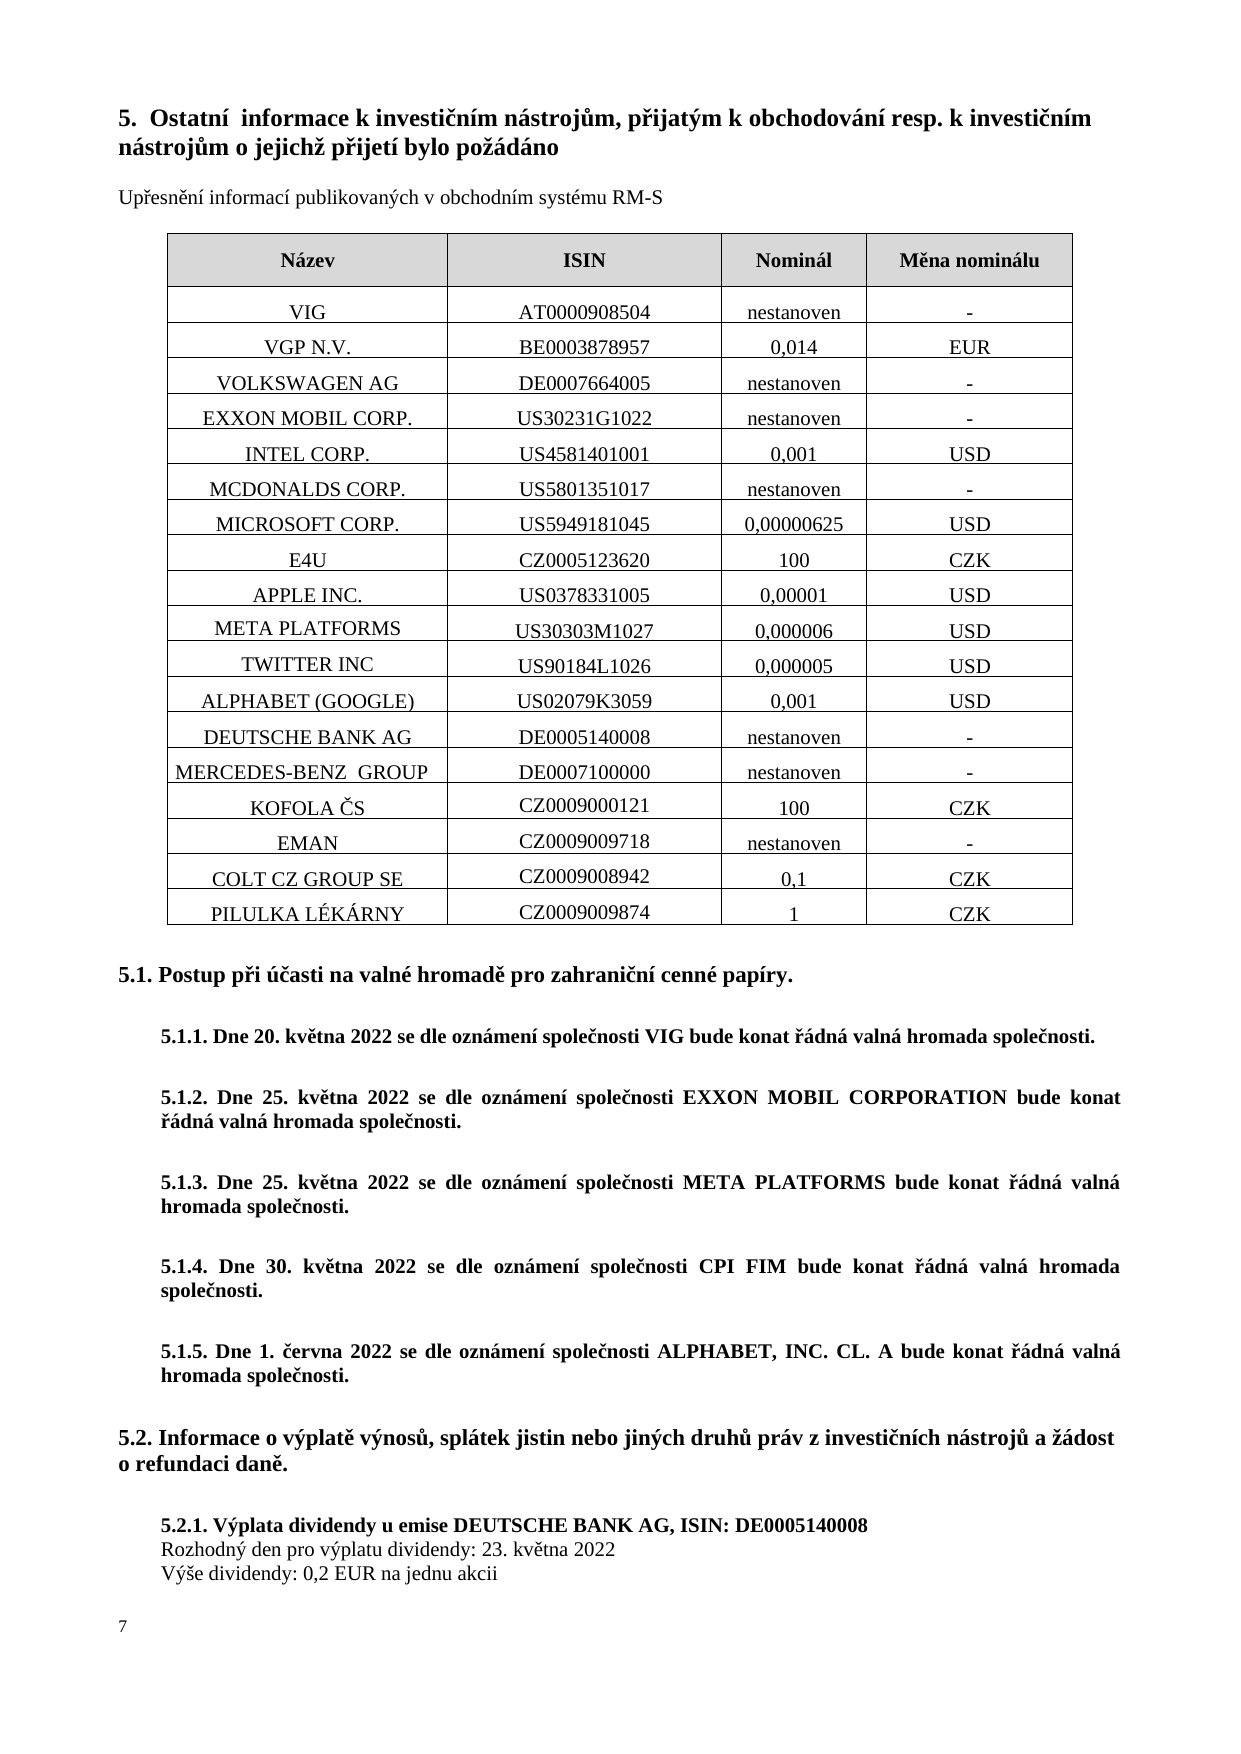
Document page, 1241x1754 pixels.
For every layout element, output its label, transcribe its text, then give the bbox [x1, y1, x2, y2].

table_cell CZK [867, 535, 1072, 569]
table_cell US5949181045 [448, 500, 721, 534]
table_cell CZ0009009718 [448, 819, 721, 853]
table_cell 0,00001 [722, 571, 866, 605]
table_cell US4581401001 [448, 429, 721, 463]
subtitle 5.2.1. Výplata dividendy u emise DEUTSCHE BANK AG, ISIN: DE0005140008 [148, 1513, 1122, 1537]
table_cell EUR [867, 323, 1072, 357]
table_header Název [168, 234, 447, 286]
table_cell nestanoven [722, 394, 866, 428]
table_cell MERCEDES-BENZ GROUP [168, 748, 447, 782]
table_cell 0,00000625 [722, 500, 866, 534]
table_cell CZK [867, 854, 1072, 888]
table_cell INTEL CORP. [168, 429, 447, 463]
table_cell 0,000006 [722, 606, 866, 640]
table_header Měna nominálu [867, 234, 1072, 286]
table_cell US02079K3059 [448, 677, 721, 711]
table_cell US90184L1026 [448, 641, 721, 676]
table_cell PILULKA LÉKÁRNY [168, 889, 447, 924]
table_cell VGP N.V. [168, 323, 447, 357]
text Rozhodný den pro výplatu dividendy: 23. května 2022 [161, 1537, 1122, 1561]
table_header Nominál [722, 234, 866, 286]
subtitle 5. Ostatní informace k investičním nástrojům, přijatým k obchodování resp. k investičním nástrojům o jejichž přijetí bylo požádáno [118, 103, 1122, 161]
table_cell nestanoven [722, 464, 866, 499]
table_cell META PLATFORMS [168, 606, 447, 640]
table_cell DE0005140008 [448, 712, 721, 747]
subtitle 5.1.5. Dne 1. června 2022 se dle oznámení společnosti ALPHABET, INC. CL. A bude konat řádná valná hromada společnosti. [161, 1339, 1122, 1387]
table_cell - [867, 358, 1072, 392]
subtitle 5.1.4. Dne 30. května 2022 se dle oznámení společnosti CPI FIM bude konat řádná valná hromada společnosti. [161, 1254, 1122, 1302]
table_cell 0,014 [722, 323, 866, 357]
table_cell TWITTER INC [168, 641, 447, 676]
table_cell USD [867, 500, 1072, 534]
table_cell EXXON MOBIL CORP. [168, 394, 447, 428]
table_cell nestanoven [722, 819, 866, 853]
table_cell 100 [722, 535, 866, 569]
table_cell MICROSOFT CORP. [168, 500, 447, 534]
table_cell COLT CZ GROUP SE [168, 854, 447, 888]
table_cell - [867, 394, 1072, 428]
table_cell nestanoven [722, 358, 866, 392]
table_cell VIG [168, 287, 447, 322]
table_cell - [867, 819, 1072, 853]
table_cell - [867, 464, 1072, 499]
table_cell US30303M1027 [448, 606, 721, 640]
table_cell - [867, 287, 1072, 322]
subtitle 5.1.1. Dne 20. května 2022 se dle oznámení společnosti VIG bude konat řádná valná hromada společnosti. [161, 1024, 1122, 1048]
table_cell - [867, 712, 1072, 747]
text Výše dividendy: 0,2 EUR na jednu akcii [161, 1561, 1122, 1585]
table_cell E4U [168, 535, 447, 569]
table_cell EMAN [168, 819, 447, 853]
table_cell 0,001 [722, 677, 866, 711]
table_cell MCDONALDS CORP. [168, 464, 447, 499]
table_cell USD [867, 641, 1072, 676]
table_cell CZ0009008942 [448, 854, 721, 888]
table_cell USD [867, 571, 1072, 605]
table_cell ALPHABET (GOOGLE) [168, 677, 447, 711]
table_cell BE0003878957 [448, 323, 721, 357]
table_cell US0378331005 [448, 571, 721, 605]
table_cell CZ0009009874 [448, 889, 721, 924]
table_cell 100 [722, 783, 866, 817]
table_cell USD [867, 606, 1072, 640]
table_cell 0,000005 [722, 641, 866, 676]
table_cell DEUTSCHE BANK AG [168, 712, 447, 747]
table_cell CZK [867, 889, 1072, 924]
table_cell DE0007664005 [448, 358, 721, 392]
text Upřesnění informací publikovaných v obchodním systému RM-S [118, 185, 1122, 233]
table_cell US30231G1022 [448, 394, 721, 428]
table_cell nestanoven [722, 712, 866, 747]
table_cell KOFOLA ČS [168, 783, 447, 817]
table_cell DE0007100000 [448, 748, 721, 782]
table_cell CZ0009000121 [448, 783, 721, 817]
subtitle 5.1.3. Dne 25. května 2022 se dle oznámení společnosti META PLATFORMS bude konat řádná valná hromada společnosti. [161, 1169, 1122, 1218]
table_cell APPLE INC. [168, 571, 447, 605]
table_cell AT0000908504 [448, 287, 721, 322]
table_cell US5801351017 [448, 464, 721, 499]
table_cell nestanoven [722, 748, 866, 782]
table_header ISIN [448, 234, 721, 286]
table_cell CZ0005123620 [448, 535, 721, 569]
table_cell CZK [867, 783, 1072, 817]
table_cell USD [867, 677, 1072, 711]
table_cell VOLKSWAGEN AG [168, 358, 447, 392]
subtitle 5.2. Informace o výplatě výnosů, splátek jistin nebo jiných druhů práv z investičních nástrojů a žádost o refundaci daně. [118, 1424, 1122, 1476]
table_cell 1 [722, 889, 866, 924]
table_cell nestanoven [722, 287, 866, 322]
table_cell 0,1 [722, 854, 866, 888]
table_cell 0,001 [722, 429, 866, 463]
table_cell - [867, 748, 1072, 782]
subtitle 5.1.2. Dne 25. května 2022 se dle oznámení společnosti EXXON MOBIL CORPORATION bude konat řádná valná hromada společnosti. [161, 1085, 1122, 1133]
subtitle 5.1. Postup při účasti na valné hromadě pro zahraniční cenné papíry. [118, 961, 1122, 988]
table_cell USD [867, 429, 1072, 463]
